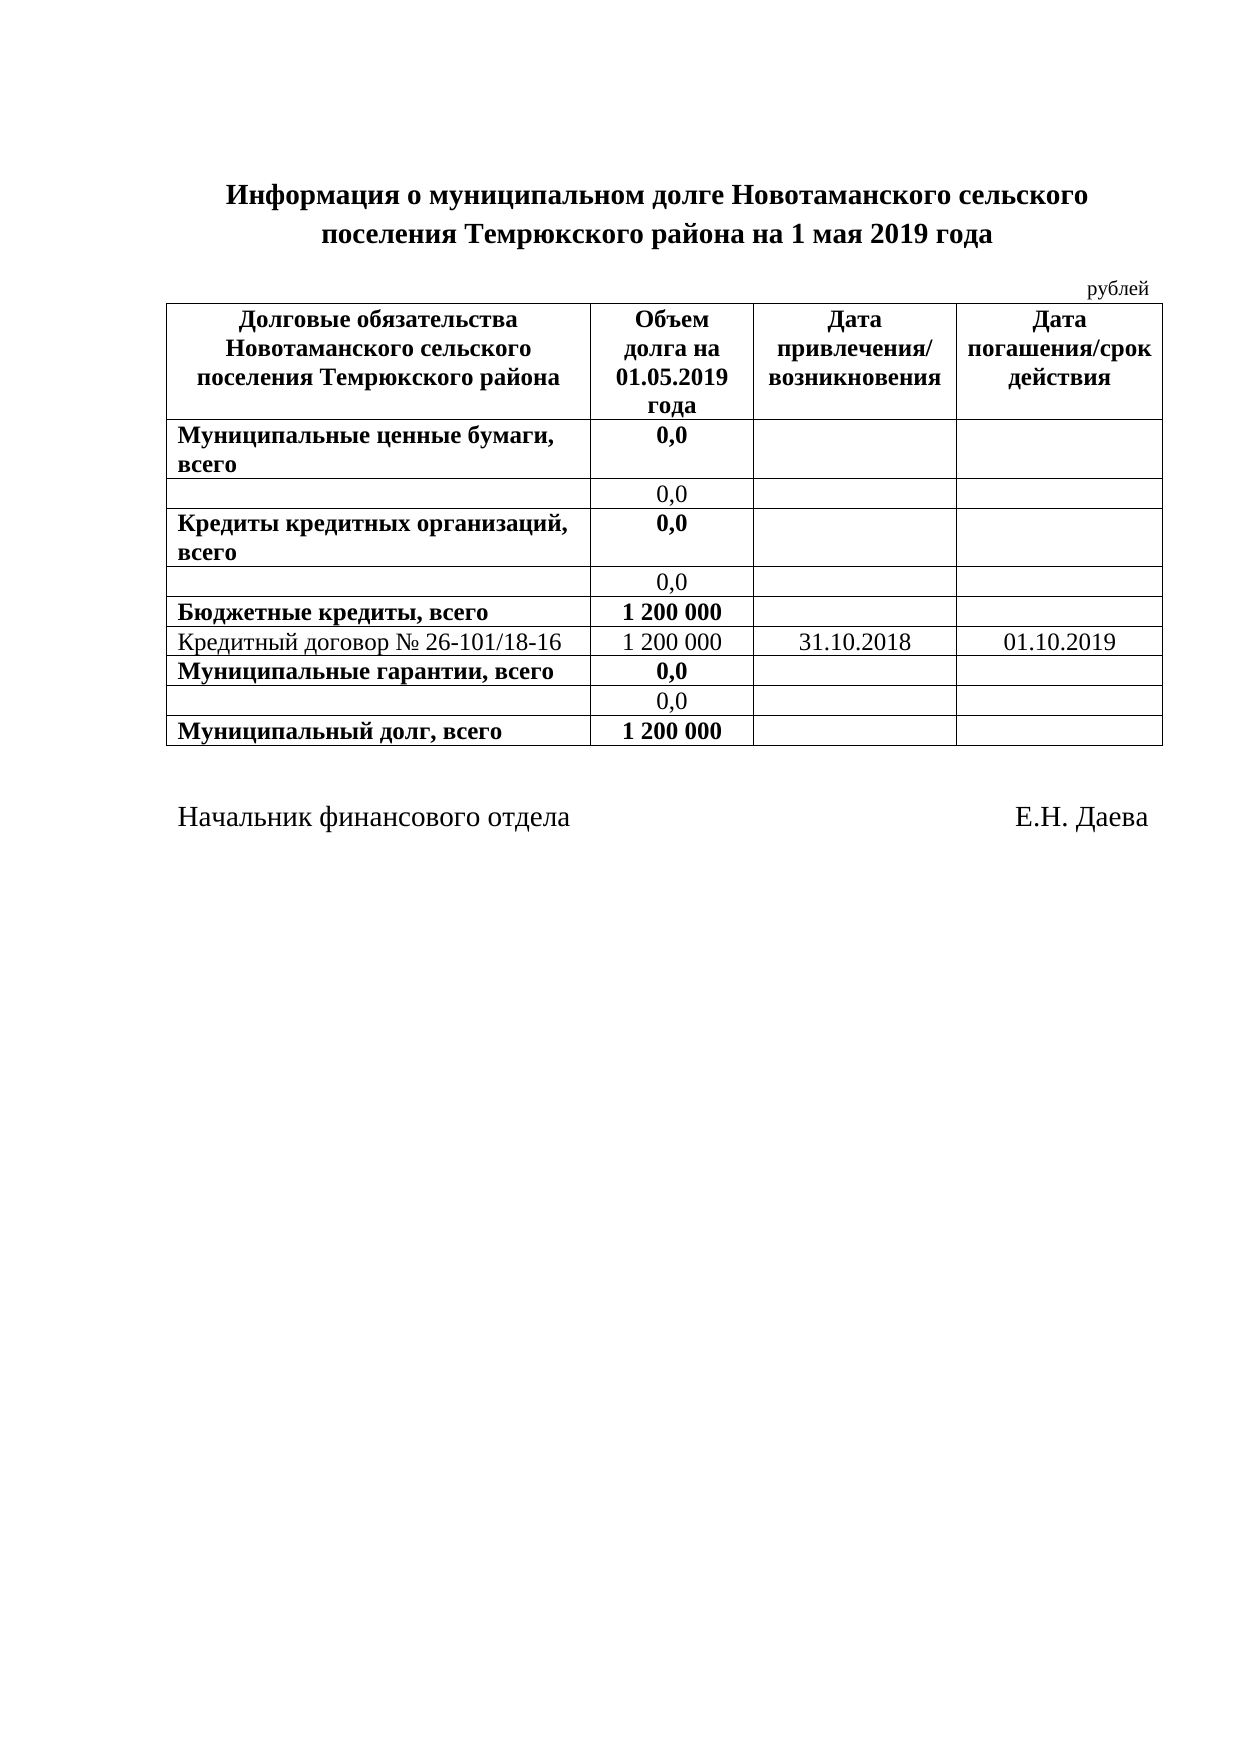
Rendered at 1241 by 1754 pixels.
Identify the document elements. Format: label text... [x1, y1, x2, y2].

table_cell Кредитный договор № 26-101/18-16 [167, 627, 590, 655]
table_cell [957, 656, 1162, 685]
table_cell Кредиты кредитных организаций, всего [167, 509, 590, 566]
table_cell [754, 509, 956, 566]
table_cell [957, 686, 1162, 715]
table_cell 0,0 [591, 567, 753, 596]
table_cell [754, 686, 956, 715]
table_cell Муниципальный долг, всего [167, 716, 590, 745]
table_cell [167, 686, 590, 715]
table_cell Муниципальные гарантии, всего [167, 656, 590, 685]
table_cell [754, 420, 956, 478]
table_cell [957, 420, 1162, 478]
table_cell [754, 479, 956, 507]
table_cell [167, 567, 590, 596]
text рублей [162, 275, 1152, 299]
table_cell 0,0 [591, 420, 753, 478]
table_cell [957, 716, 1162, 745]
table_header Долговые обязательства Новотаманского сельского поселения Темрюкского района [167, 304, 590, 419]
table_header Дата погашения/срок действия [957, 304, 1162, 419]
table_cell 0,0 [591, 656, 753, 685]
table_cell [754, 716, 956, 745]
table_cell [754, 656, 956, 685]
table_cell [754, 567, 956, 596]
table_cell 01.10.2019 [957, 627, 1162, 655]
text Информация о муниципальном долге Новотаманского сельского поселения Темрюкского района на 1 мая 2019 года [162, 177, 1152, 249]
text Начальник финансового отдела Е.Н. Даева [177, 799, 1152, 833]
table_cell 1 200 000 [591, 627, 753, 655]
table_cell 0,0 [591, 479, 753, 507]
table_header Объем долга на 01.05.2019 года [591, 304, 753, 419]
table_cell 0,0 [591, 686, 753, 715]
table_cell 1 200 000 [591, 716, 753, 745]
table_cell 0,0 [591, 509, 753, 566]
table_cell [957, 479, 1162, 507]
table_cell [957, 597, 1162, 626]
table_cell 31.10.2018 [754, 627, 956, 655]
table_cell Муниципальные ценные бумаги, всего [167, 420, 590, 478]
table_header Дата привлечения/ возникновения [754, 304, 956, 419]
table_cell [957, 509, 1162, 566]
table_cell Бюджетные кредиты, всего [167, 597, 590, 626]
table_cell [957, 567, 1162, 596]
table_cell 1 200 000 [591, 597, 753, 626]
table_cell [167, 479, 590, 507]
table_cell [754, 597, 956, 626]
